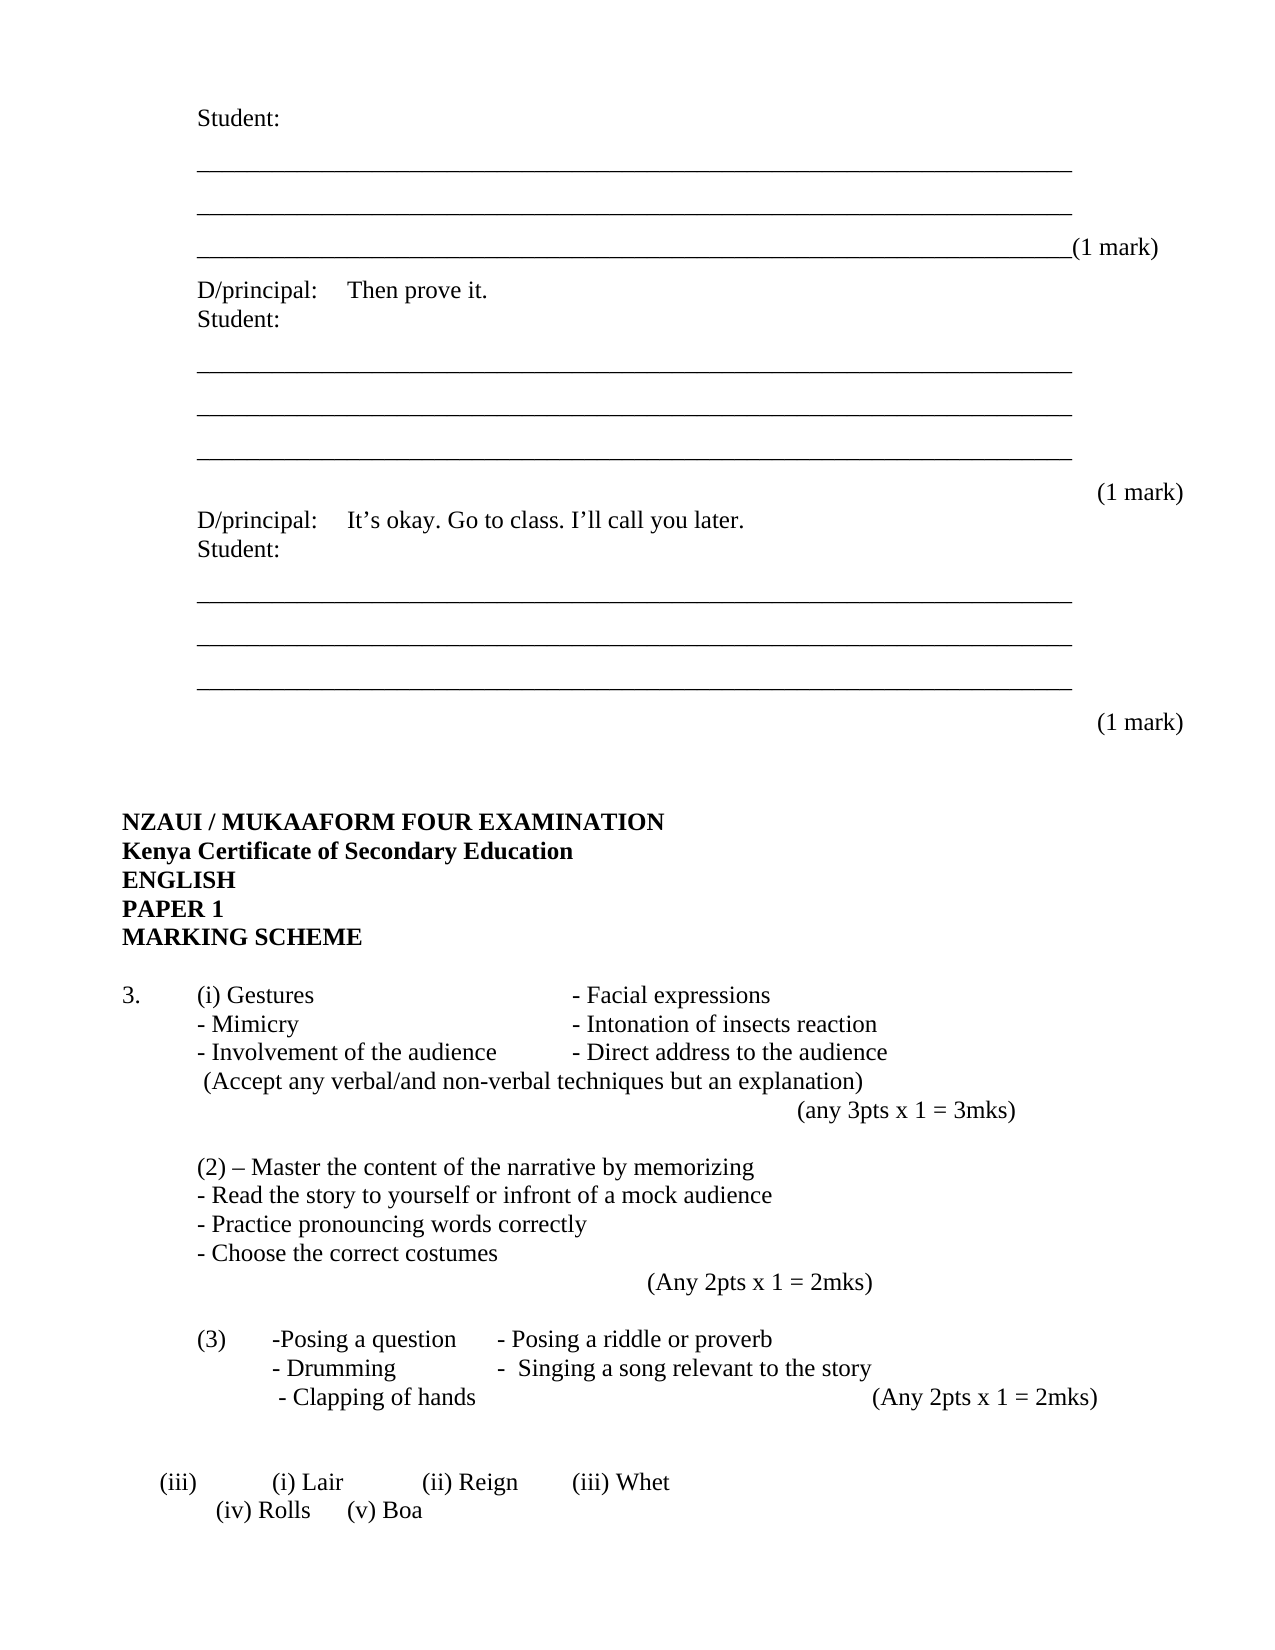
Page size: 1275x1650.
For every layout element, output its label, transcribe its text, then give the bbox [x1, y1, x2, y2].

text - Choose the correct costumes [122, 1238, 1209, 1267]
text ______________________________________________________________________ ______________________________________________________________________(1 mark) [122, 189, 1209, 261]
text 3. (i) Gestures - Facial expressions [122, 980, 1209, 1009]
text - Clapping of hands (Any 2pts x 1 = 2mks) [122, 1382, 1209, 1411]
text - Mimicry - Intonation of insects reaction [122, 1009, 1209, 1037]
text ______________________________________________________________________ ______________________________________________________________________ [122, 621, 1209, 692]
text Kenya Certificate of Secondary Education [122, 836, 1209, 865]
text - Involvement of the audience - Direct address to the audience [122, 1037, 1209, 1066]
text (Accept any verbal/and non-verbal techniques but an explanation) [122, 1066, 1209, 1095]
list (i) Lair (ii) Reign (iii) Whet [159, 1467, 1209, 1495]
text (any 3pts x 1 = 3mks) [122, 1095, 1209, 1124]
text (2) – Master the content of the narrative by memorizing [122, 1152, 1209, 1181]
text D/principal: It’s okay. Go to class. I’ll call you later. [122, 506, 1209, 534]
text (1 mark) [122, 477, 1209, 506]
text (Any 2pts x 1 = 2mks) [122, 1267, 1209, 1296]
text NZAUI / MUKAAFORM FOUR EXAMINATION [122, 807, 1209, 836]
text Student: ______________________________________________________________________ [122, 534, 1209, 606]
text D/principal: Then prove it. [122, 276, 1209, 304]
text MARKING SCHEME [122, 922, 1209, 951]
text ENGLISH [122, 865, 1209, 894]
text - Read the story to yourself or infront of a mock audience [122, 1181, 1209, 1209]
text (3) -Posing a question - Posing a riddle or proverb [122, 1324, 1209, 1353]
text PAPER 1 [122, 894, 1209, 922]
text - Practice pronouncing words correctly [122, 1209, 1209, 1238]
text Student: ______________________________________________________________________ [122, 304, 1209, 376]
text - Drumming - Singing a song relevant to the story [122, 1353, 1209, 1382]
text (1 mark) [122, 707, 1209, 736]
text ______________________________________________________________________ ______________________________________________________________________ [122, 391, 1209, 462]
text Student: ______________________________________________________________________ [122, 103, 1209, 175]
text (iv) Rolls (v) Boa [122, 1495, 1209, 1524]
